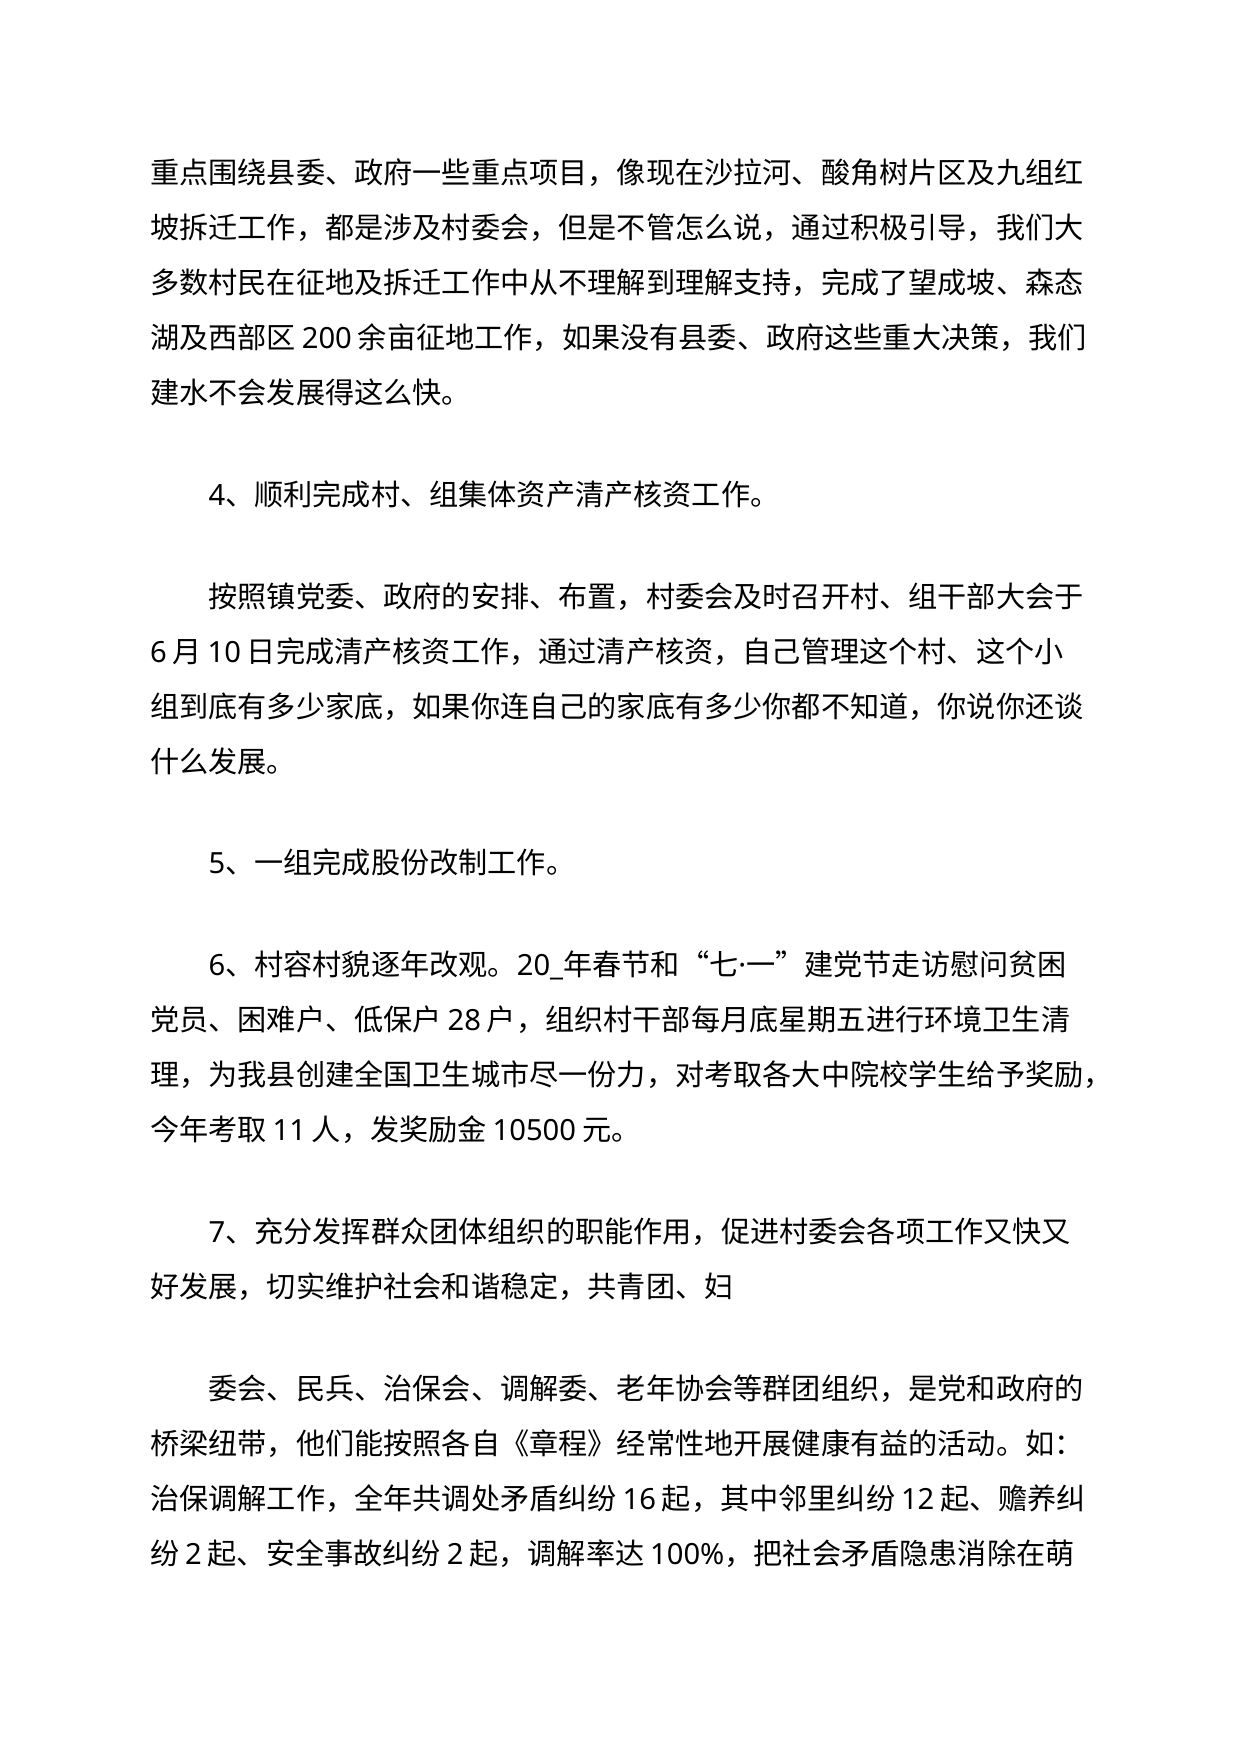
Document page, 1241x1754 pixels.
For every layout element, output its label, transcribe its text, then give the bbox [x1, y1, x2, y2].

text 4、顺利完成村、组集体资产清产核资工作。 [150, 471, 1090, 514]
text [150, 150, 1090, 412]
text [150, 1366, 1090, 1573]
text 6、村容村貌逐年改观。20_年春节和“七·一”建党节走访慰问贫困党员、困难户、低保户28户，组织村干部每月底星期五进行环境卫生清理，为我县创建全国卫生城市尽一份力，对考取各大中院校学生给予奖励，今年考取11人，发奖励金10500元。 [150, 942, 1090, 1149]
text 7、充分发挥群众团体组织的职能作用，促进村委会各项工作又快又好发展，切实维护社会和谐稳定，共青团、妇 [150, 1209, 1090, 1306]
text 按照镇党委、政府的安排、布置，村委会及时召开村、组干部大会于6月10日完成清产核资工作，通过清产核资，自己管理这个村、这个小组到底有多少家底，如果你连自己的家底有多少你都不知道，你说你还谈什么发展。 [150, 573, 1090, 781]
text 5、一组完成股份改制工作。 [150, 840, 1090, 882]
